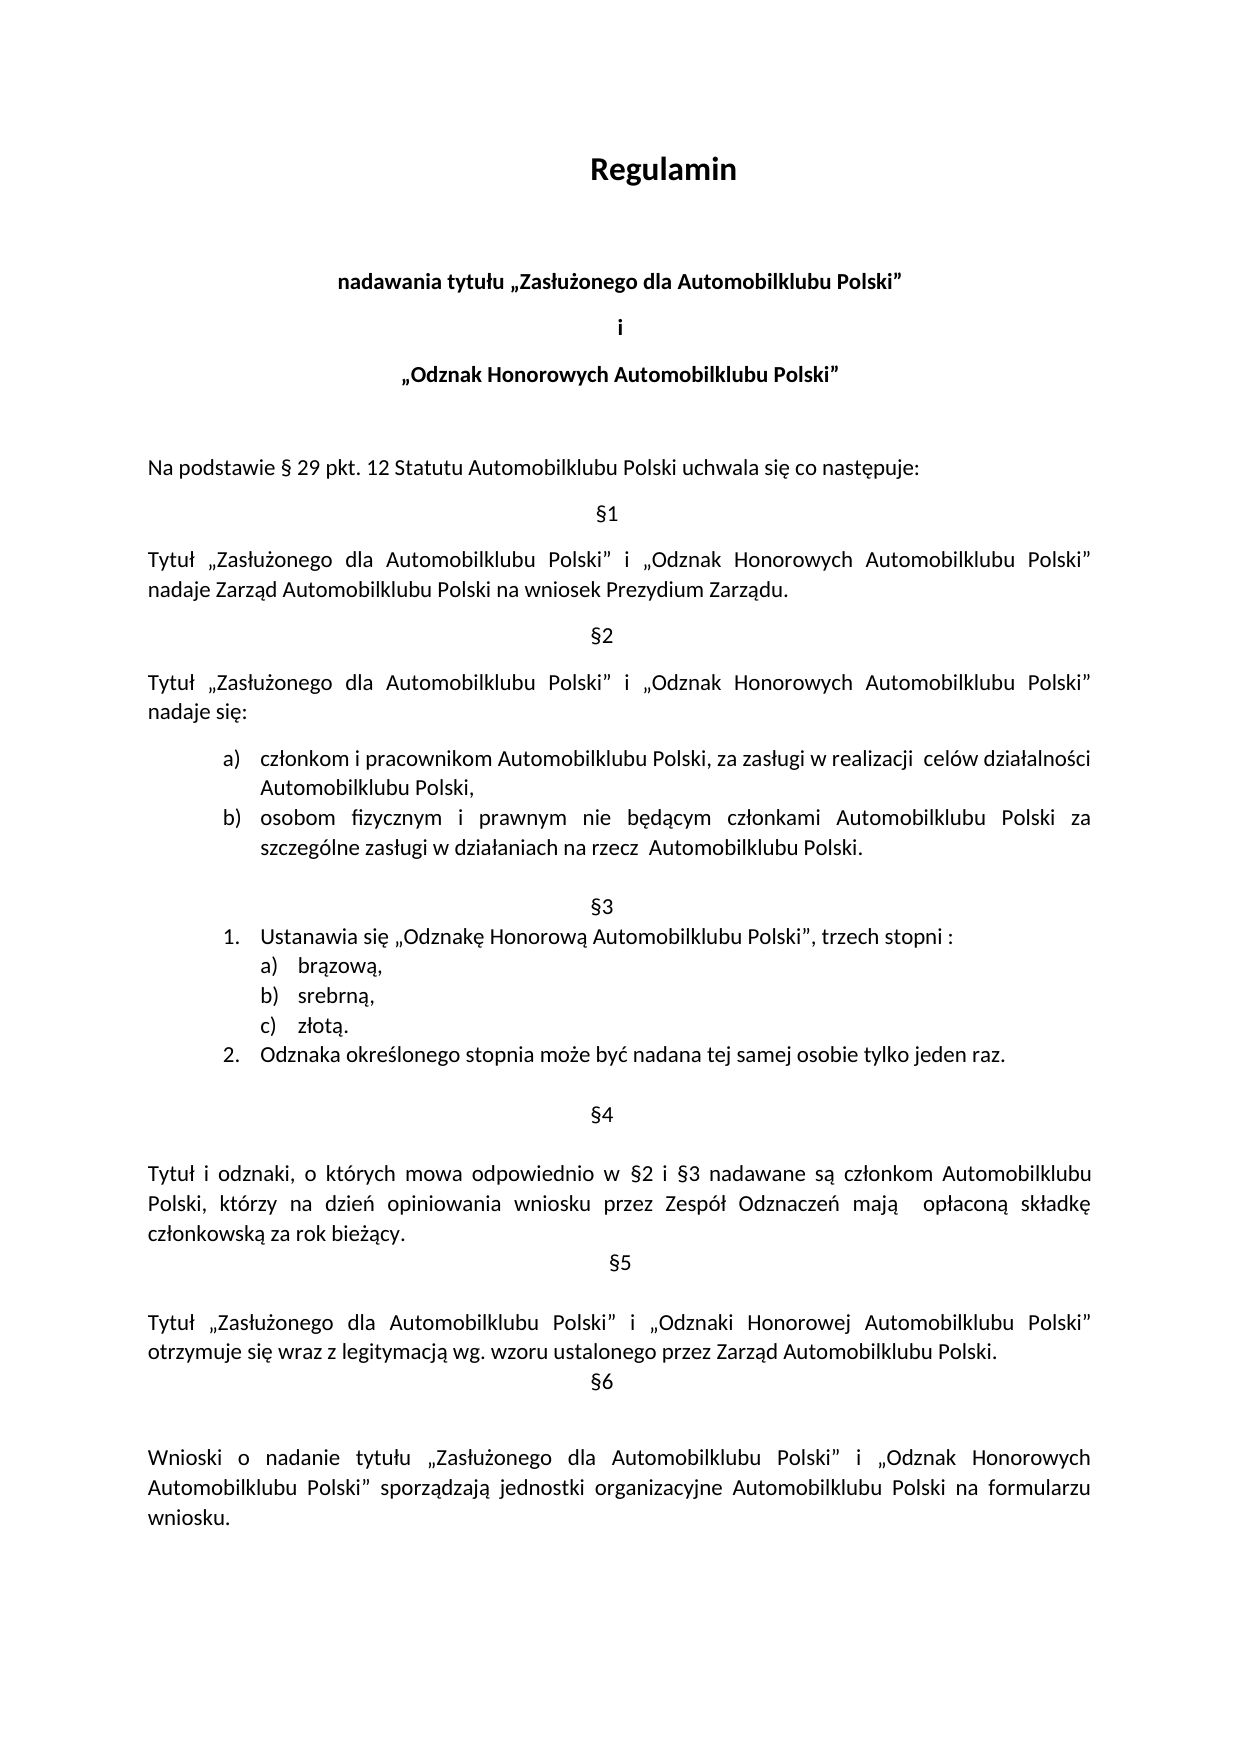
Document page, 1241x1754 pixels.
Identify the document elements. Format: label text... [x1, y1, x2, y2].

list §2 [518, 621, 1093, 649]
text Regulamin [516, 148, 1093, 188]
text „Odznak Honorowych Automobilklubu Polski” [148, 360, 1093, 388]
list §5 [148, 1248, 1093, 1276]
list członkom i pracownikom Automobilklubu Polski, za zasługi w realizacji celów działalności Automobilklubu Polski, [223, 744, 1093, 801]
list §3 [555, 892, 1093, 920]
text nadawania tytułu „Zasłużonego dla Automobilklubu Polski” [148, 267, 1093, 295]
list osobom fizycznym i prawnym nie będącym członkami Automobilklubu Polski za szczególne zasługi w działaniach na rzecz Automobilklubu Polski. [223, 803, 1093, 861]
list złotą. [260, 1011, 1093, 1039]
list Tytuł i odznaki, o których mowa odpowiednio w §2 i §3 nadawane są członkom Automobilklubu Polski, którzy na dzień opiniowania wniosku przez Zespół Odznaczeń mają opłaconą składkę członkowską za rok bieżący. [148, 1159, 1093, 1247]
list §4 [555, 1100, 1093, 1128]
list srebrną, [260, 981, 1093, 1009]
text Wnioski o nadanie tytułu „Zasłużonego dla Automobilklubu Polski” i „Odznak Honorowych Automobilklubu Polski” sporządzają jednostki organizacyjne Automobilklubu Polski na formularzu wniosku. [148, 1443, 1093, 1531]
list Ustanawia się „Odznakę Honorową Automobilklubu Polski”, trzech stopni : [223, 922, 1093, 950]
text i [148, 313, 1093, 342]
list §6 [555, 1367, 1093, 1395]
list brązową, [260, 952, 1093, 979]
text Tytuł „Zasłużonego dla Automobilklubu Polski” i „Odznak Honorowych Automobilklubu Polski” nadaje się: [148, 668, 1093, 725]
list Odznaka określonego stopnia może być nadana tej samej osobie tylko jeden raz. [223, 1041, 1093, 1069]
text Tytuł „Zasłużonego dla Automobilklubu Polski” i „Odznak Honorowych Automobilklubu Polski” nadaje Zarząd Automobilklubu Polski na wniosek Prezydium Zarządu. [148, 545, 1093, 603]
list Tytuł „Zasłużonego dla Automobilklubu Polski” i „Odznaki Honorowej Automobilklubu Polski” otrzymuje się wraz z legitymacją wg. wzoru ustalonego przez Zarząd Automobilklubu Polski. [148, 1308, 1093, 1366]
text Na podstawie § 29 pkt. 12 Statutu Automobilklubu Polski uchwala się co następuje: [148, 453, 1093, 481]
text §1 [148, 499, 1093, 527]
